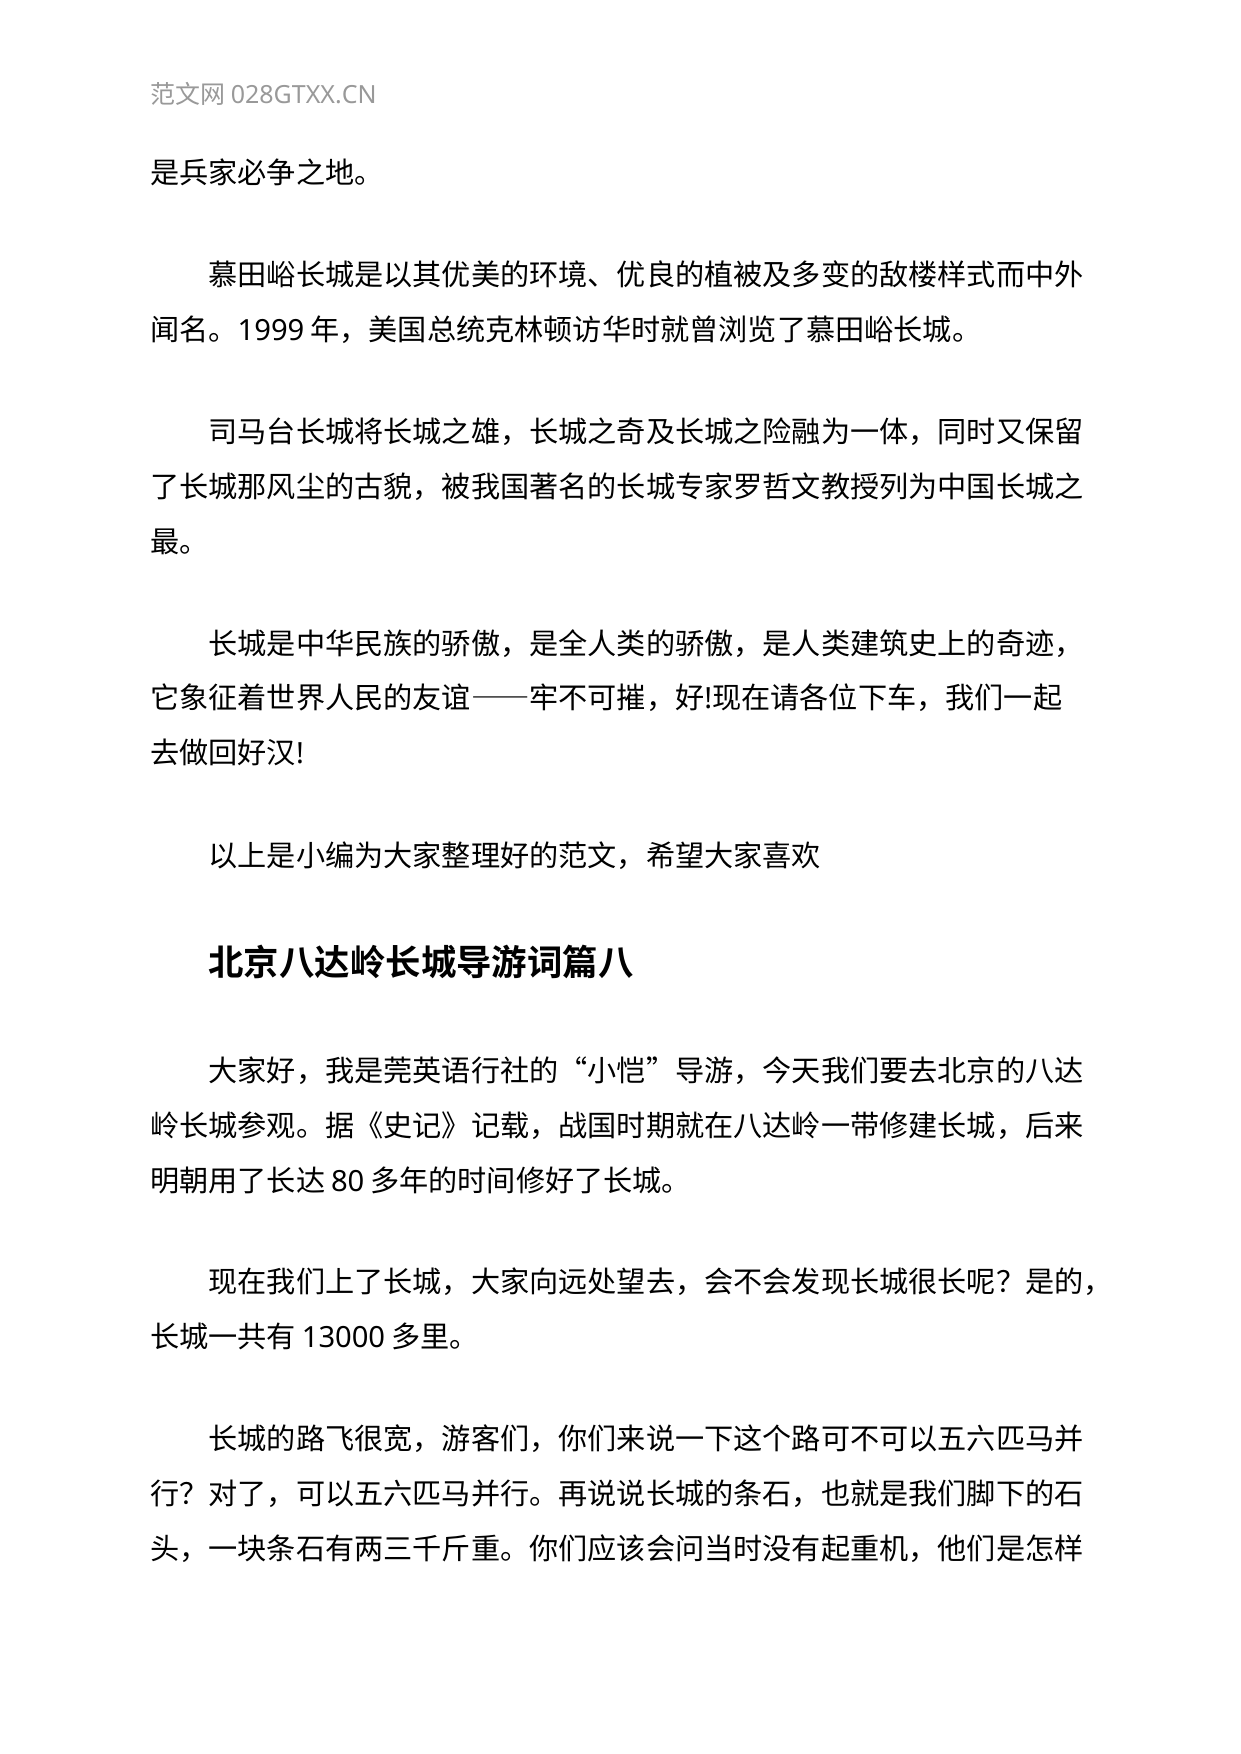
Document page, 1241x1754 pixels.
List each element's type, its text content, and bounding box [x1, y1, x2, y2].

text 以上是小编为大家整理好的范文，希望大家喜欢 [150, 832, 1090, 874]
text 长城是中华民族的骄傲，是全人类的骄傲，是人类建筑史上的奇迹，它象征着世界人民的友谊——牢不可摧，好!现在请各位下车，我们一起去做回好汉! [150, 620, 1090, 772]
text 北京八达岭长城导游词篇八 [150, 934, 1090, 985]
text 大家好，我是莞英语行社的“小恺”导游，今天我们要去北京的八达岭长城参观。据《史记》记载，战国时期就在八达岭一带修建长城，后来明朝用了长达80多年的时间修好了长城。 [150, 1047, 1090, 1199]
text 慕田峪长城是以其优美的环境、优良的植被及多变的敌楼样式而中外闻名。1999年，美国总统克林顿访华时就曾浏览了慕田峪长城。 [150, 252, 1090, 349]
text 现在我们上了长城，大家向远处望去，会不会发现长城很长呢？是的，长城一共有13000多里。 [150, 1259, 1090, 1356]
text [150, 150, 1090, 192]
text 司马台长城将长城之雄，长城之奇及长城之险融为一体，同时又保留了长城那风尘的古貌，被我国著名的长城专家罗哲文教授列为中国长城之最。 [150, 409, 1090, 561]
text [150, 1416, 1090, 1568]
